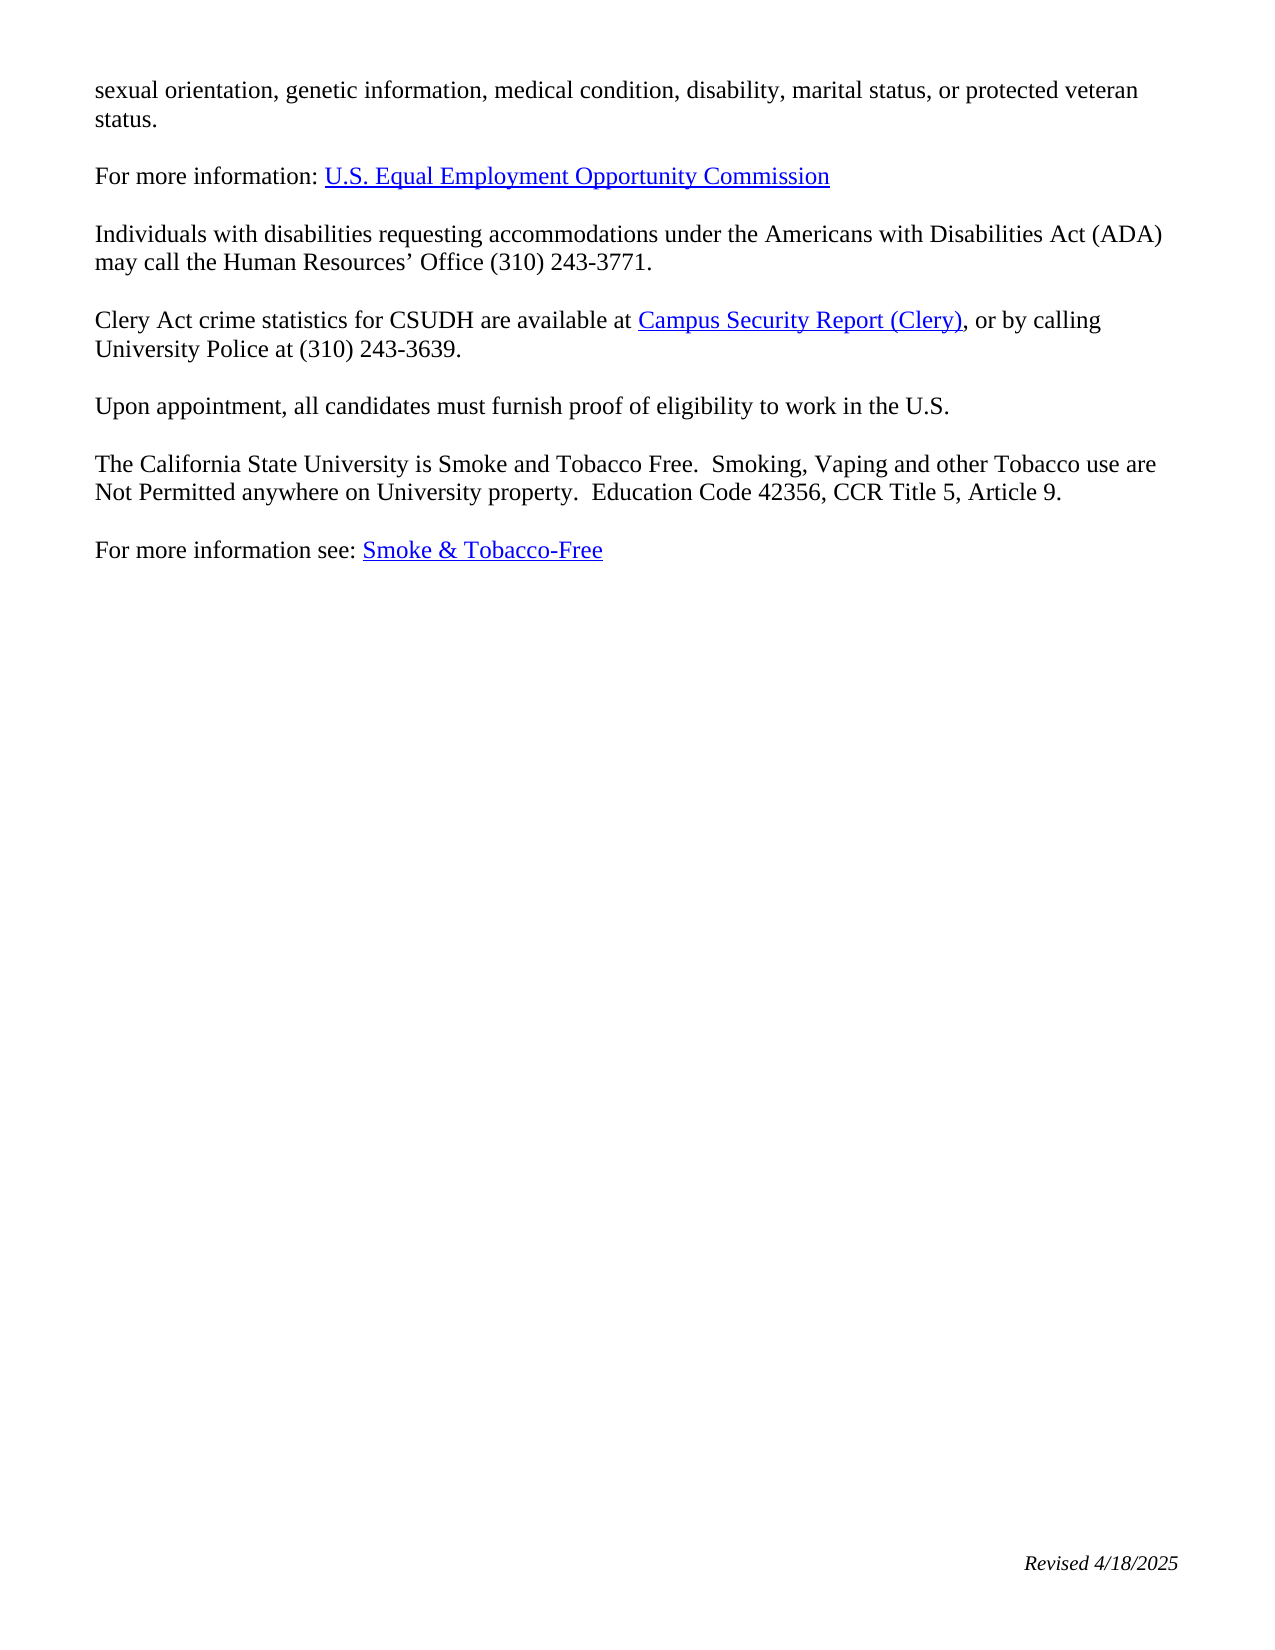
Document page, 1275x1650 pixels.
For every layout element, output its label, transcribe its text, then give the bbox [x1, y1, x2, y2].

text For more information: U.S. Equal Employment Opportunity Commission [94, 161, 1181, 190]
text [94, 75, 1181, 132]
text Individuals with disabilities requesting accommodations under the Americans with Disabilities Act (ADA) may call the Human Resources’ Office (310) 243-3771. [94, 219, 1181, 276]
text Upon appointment, all candidates must furnish proof of eligibility to work in the U.S. [94, 391, 1181, 420]
text Clery Act crime statistics for CSUDH are available at Campus Security Report (Clery), or by calling University Police at (310) 243-3639. [94, 305, 1181, 362]
text The California State University is Smoke and Tobacco Free. Smoking, Vaping and other Tobacco use are Not Permitted anywhere on University property. Education Code 42356, CCR Title 5, Article 9. [94, 449, 1181, 506]
text For more information see: Smoke & Tobacco-Free [94, 535, 1181, 564]
